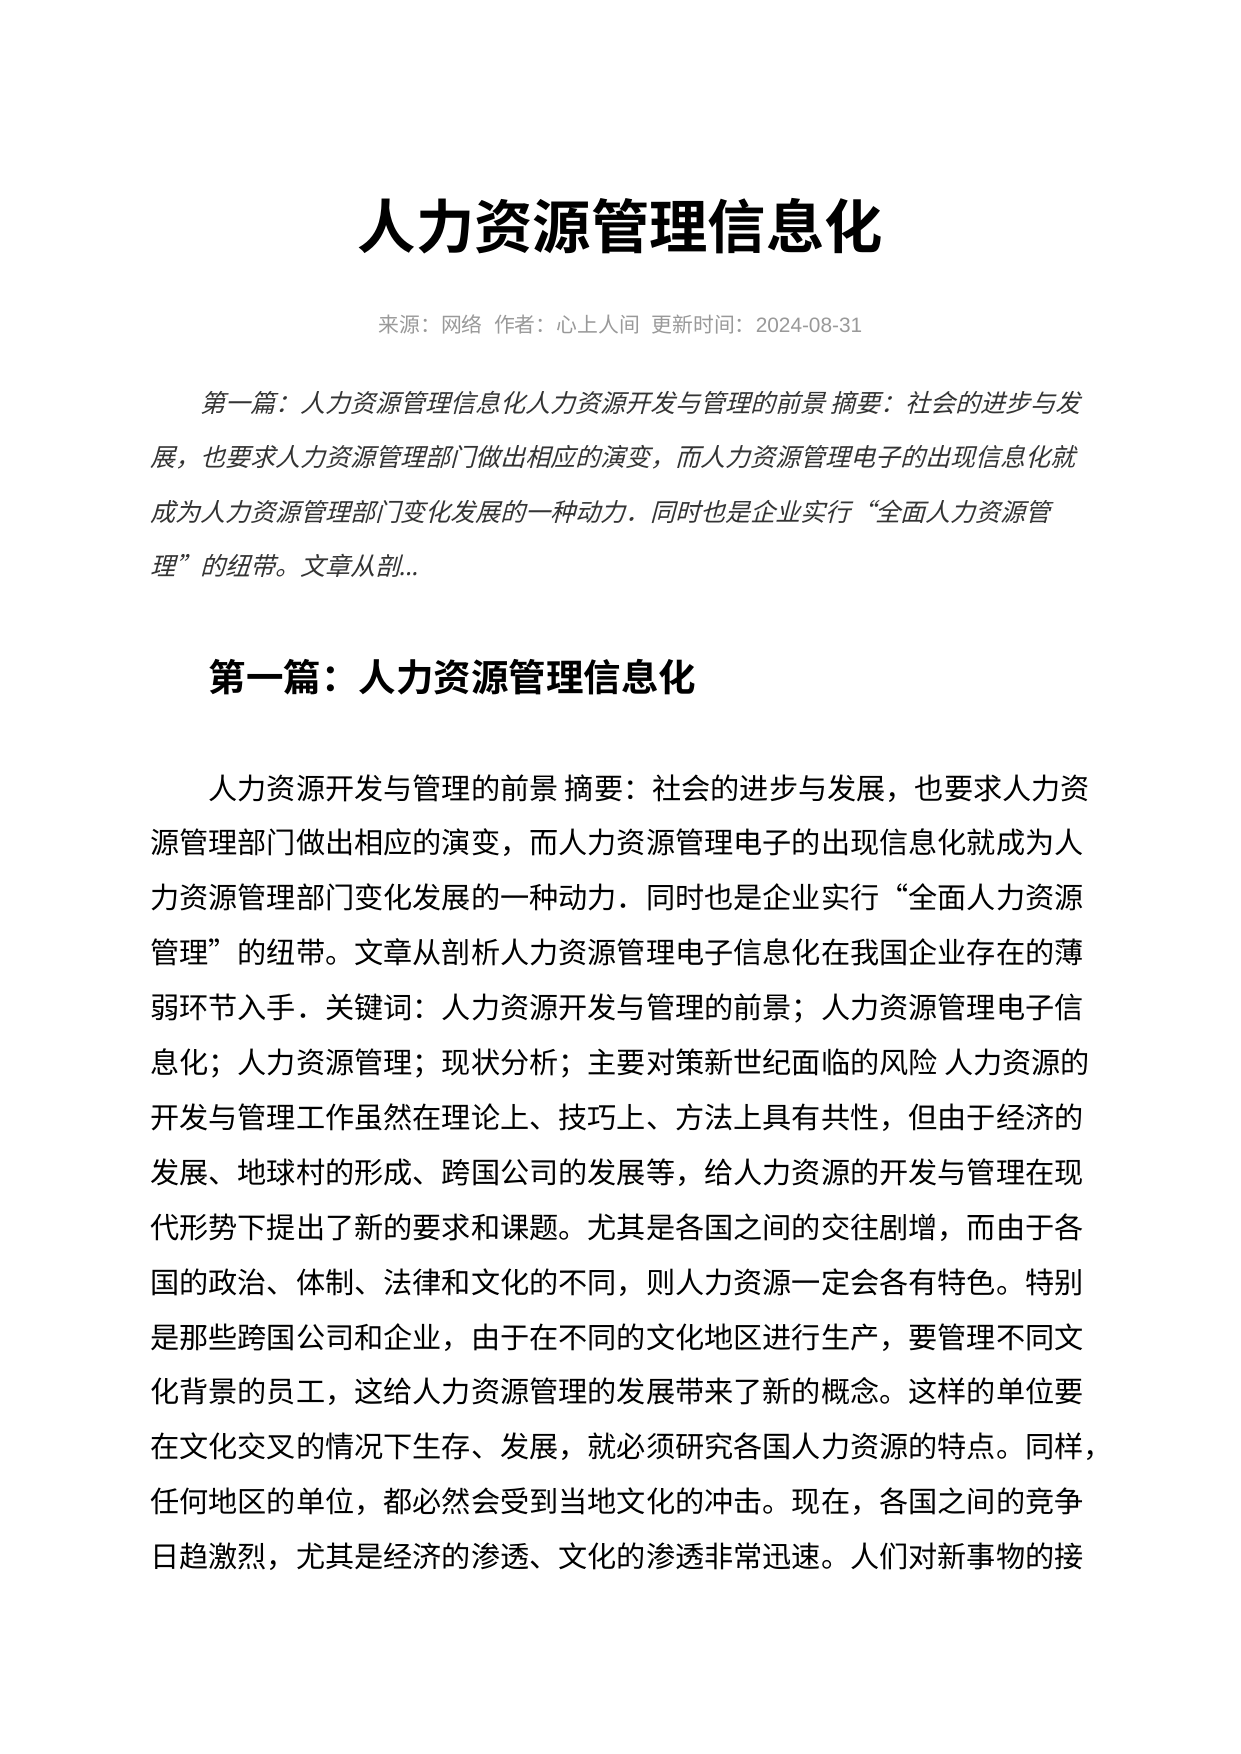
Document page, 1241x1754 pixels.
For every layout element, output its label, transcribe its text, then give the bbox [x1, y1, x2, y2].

text 第一篇：人力资源管理信息化 [150, 648, 1090, 702]
text 第一篇：人力资源管理信息化人力资源开发与管理的前景 摘要：社会的进步与发展，也要求人力资源管理部门做出相应的演变，而人力资源管理电子的出现信息化就成为人力资源管理部门变化发展的一种动力．同时也是企业实行“全面人力资源管理”的纽带。文章从剖... [150, 383, 1090, 583]
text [150, 765, 1090, 1576]
text 来源：网络 作者：心上人间 更新时间：2024-08-31 [150, 313, 1090, 337]
subtitle 人力资源管理信息化 [150, 181, 1090, 266]
